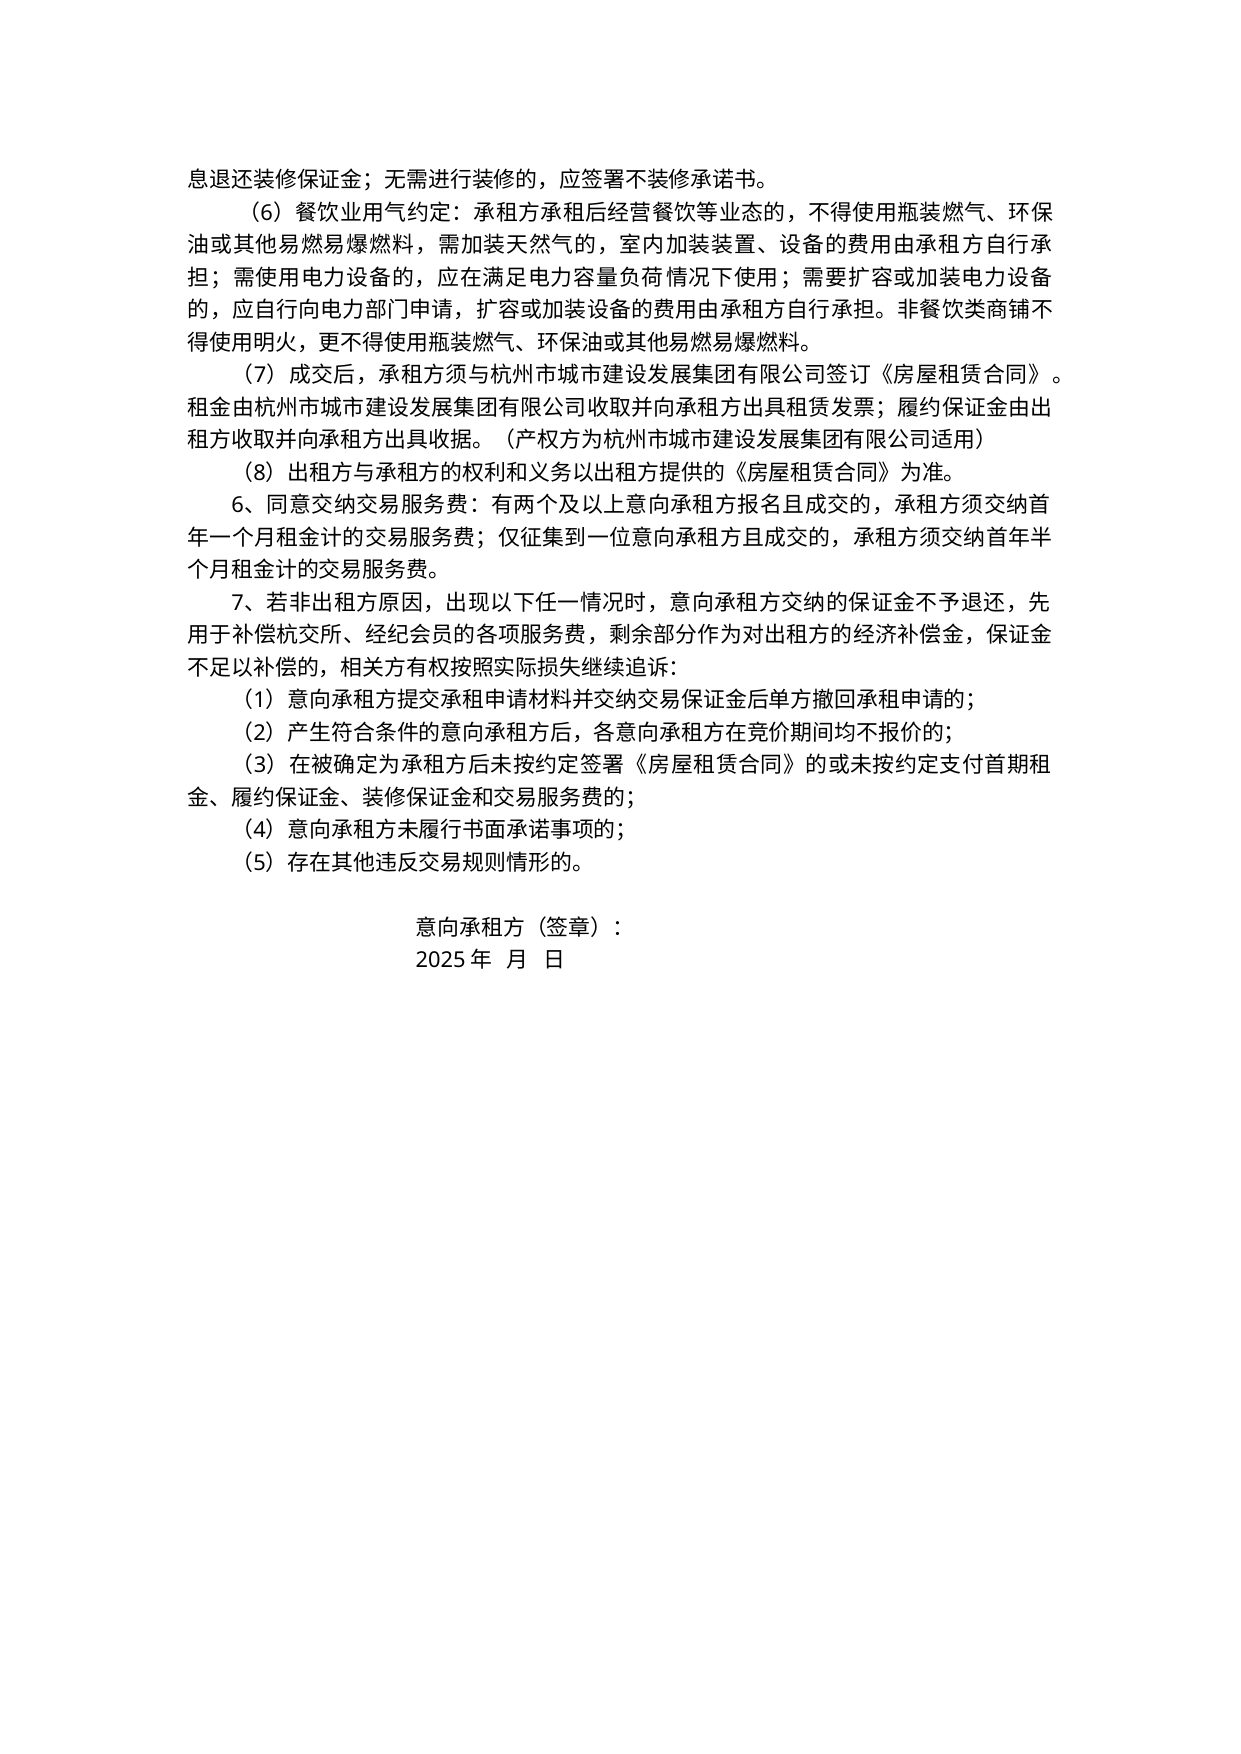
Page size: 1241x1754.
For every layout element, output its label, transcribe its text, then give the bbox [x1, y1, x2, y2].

text （5）存在其他违反交易规则情形的。 [187, 844, 1053, 877]
text （1）意向承租方提交承租申请材料并交纳交易保证金后单方撤回承租申请的； [187, 682, 1053, 714]
text （3）在被确定为承租方后未按约定签署《房屋租赁合同》的或未按约定支付首期租金、履约保证金、装修保证金和交易服务费的； [187, 747, 1053, 812]
text （2）产生符合条件的意向承租方后，各意向承租方在竞价期间均不报价的； [187, 714, 1053, 747]
text 6、同意交纳交易服务费：有两个及以上意向承租方报名且成交的，承租方须交纳首年一个月租金计的交易服务费；仅征集到一位意向承租方且成交的，承租方须交纳首年半个月租金计的交易服务费。 [187, 487, 1053, 584]
text 7、若非出租方原因，出现以下任一情况时，意向承租方交纳的保证金不予退还，先用于补偿杭交所、经纪会员的各项服务费，剩余部分作为对出租方的经济补偿金，保证金不足以补偿的，相关方有权按照实际损失继续追诉： [187, 584, 1053, 682]
text 意向承租方（签章）： [187, 909, 1053, 942]
text （7）成交后，承租方须与杭州市城市建设发展集团有限公司签订《房屋租赁合同》。租金由杭州市城市建设发展集团有限公司收取并向承租方出具租赁发票；履约保证金由出租方收取并向承租方出具收据。（产权方为杭州市城市建设发展集团有限公司适用） [187, 357, 1053, 454]
text 2025年 月 日 [187, 942, 1053, 974]
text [187, 162, 1053, 194]
text （8）出租方与承租方的权利和义务以出租方提供的《房屋租赁合同》为准。 [187, 454, 1053, 487]
text （4）意向承租方未履行书面承诺事项的； [187, 812, 1053, 844]
text （6）餐饮业用气约定：承租方承租后经营餐饮等业态的，不得使用瓶装燃气、环保油或其他易燃易爆燃料，需加装天然气的，室内加装装置、设备的费用由承租方自行承担；需使用电力设备的，应在满足电力容量负荷情况下使用；需要扩容或加装电力设备的，应自行向电力部门申请，扩容或加装设备的费用由承租方自行承担。非餐饮类商铺不得使用明火，更不得使用瓶装燃气、环保油或其他易燃易爆燃料。 [187, 194, 1053, 357]
